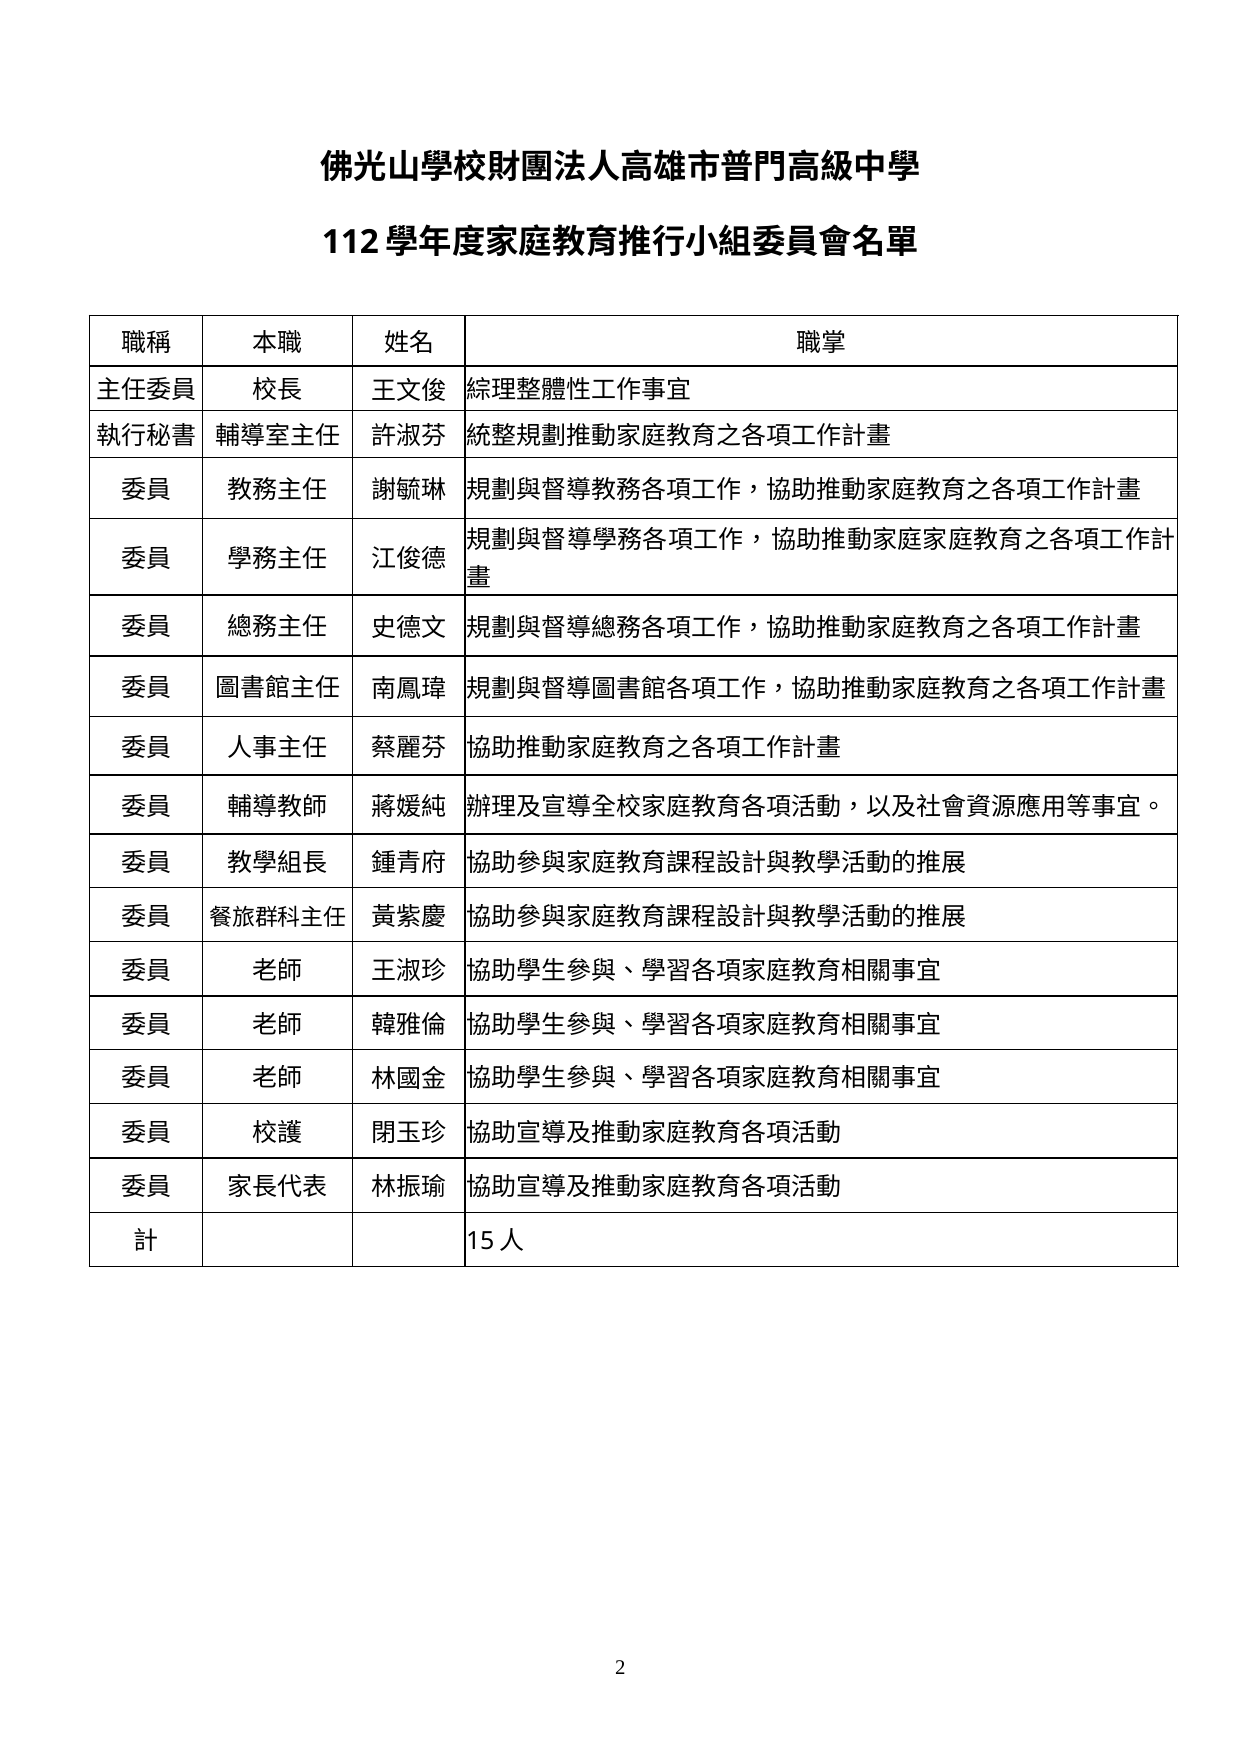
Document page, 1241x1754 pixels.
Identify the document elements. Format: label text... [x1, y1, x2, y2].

table_cell 委員 [90, 1104, 202, 1157]
table_cell 老師 [203, 1050, 352, 1102]
table_cell 家長代表 [203, 1159, 352, 1211]
table_cell 王文俊 [353, 367, 464, 410]
table_cell 許淑芬 [353, 411, 464, 456]
table_cell 協助學生參與、學習各項家庭教育相關事宜 [466, 942, 1177, 995]
table_cell 委員 [90, 657, 202, 716]
table_cell 統整規劃推動家庭教育之各項工作計畫 [466, 411, 1177, 456]
table_cell 王淑珍 [353, 942, 464, 995]
table_cell 謝毓琳 [353, 458, 464, 517]
table_cell 圖書館主任 [203, 657, 352, 716]
table_cell 林國金 [353, 1050, 464, 1102]
table_cell 輔導教師 [203, 776, 352, 833]
table_cell 老師 [203, 997, 352, 1048]
table_cell 人事主任 [203, 717, 352, 774]
table_header 本職 [203, 316, 352, 365]
table_cell [353, 1213, 464, 1266]
table_cell 鍾青府 [353, 835, 464, 886]
table_cell 規劃與督導總務各項工作，協助推動家庭教育之各項工作計畫 [466, 596, 1177, 655]
table_cell 總務主任 [203, 596, 352, 655]
text 佛光山學校財團法人高雄市普門高級中學 [89, 127, 1152, 202]
table_cell 委員 [90, 942, 202, 995]
table_cell 計 [90, 1213, 202, 1266]
table_cell 委員 [90, 1050, 202, 1102]
table_cell 委員 [90, 458, 202, 517]
table_cell 協助學生參與、學習各項家庭教育相關事宜 [466, 1050, 1177, 1102]
table_cell 江俊德 [353, 519, 464, 594]
table_cell 綜理整體性工作事宜 [466, 367, 1177, 410]
table_cell 協助參與家庭教育課程設計與教學活動的推展 [466, 835, 1177, 886]
table_header 姓名 [353, 316, 464, 365]
table_cell 委員 [90, 776, 202, 833]
table_cell 委員 [90, 717, 202, 774]
table_header 職稱 [90, 316, 202, 365]
table_cell [203, 1213, 352, 1266]
table_cell 主任委員 [90, 367, 202, 410]
table_cell 協助宣導及推動家庭教育各項活動 [466, 1159, 1177, 1211]
table_header 職掌 [466, 316, 1177, 365]
table_cell 協助宣導及推動家庭教育各項活動 [466, 1104, 1177, 1157]
table_cell 協助參與家庭教育課程設計與教學活動的推展 [466, 888, 1177, 941]
table_cell 學務主任 [203, 519, 352, 594]
table_cell 老師 [203, 942, 352, 995]
table_cell 執行秘書 [90, 411, 202, 456]
table_cell 委員 [90, 596, 202, 655]
table_cell 校護 [203, 1104, 352, 1157]
table_cell 韓雅倫 [353, 997, 464, 1048]
table_cell 輔導室主任 [203, 411, 352, 456]
table_cell 閉玉珍 [353, 1104, 464, 1157]
table_cell 協助推動家庭教育之各項工作計畫 [466, 717, 1177, 774]
table_cell 規劃與督導學務各項工作，協助推動家庭家庭教育之各項工作計畫 [466, 519, 1177, 594]
table_cell 教務主任 [203, 458, 352, 517]
table_cell 委員 [90, 1159, 202, 1211]
table_cell 教學組長 [203, 835, 352, 886]
table_cell 規劃與督導教務各項工作，協助推動家庭教育之各項工作計畫 [466, 458, 1177, 517]
table_cell 蔣媛純 [353, 776, 464, 833]
table_cell 校長 [203, 367, 352, 410]
table_cell 規劃與督導圖書館各項工作，協助推動家庭教育之各項工作計畫 [466, 657, 1177, 716]
table_cell 15人 [466, 1213, 1177, 1266]
table_cell 委員 [90, 519, 202, 594]
text 112學年度家庭教育推行小組委員會名單 [89, 202, 1152, 277]
table_cell 委員 [90, 888, 202, 941]
table_cell 辦理及宣導全校家庭教育各項活動，以及社會資源應用等事宜。 [466, 776, 1177, 833]
table_cell 餐旅群科主任 [203, 888, 352, 941]
table_cell 蔡麗芬 [353, 717, 464, 774]
table_cell 委員 [90, 997, 202, 1048]
table_cell 協助學生參與、學習各項家庭教育相關事宜 [466, 997, 1177, 1048]
table_cell 委員 [90, 835, 202, 886]
table_cell 南鳳瑋 [353, 657, 464, 716]
table_cell 林振瑜 [353, 1159, 464, 1211]
table_cell 史德文 [353, 596, 464, 655]
table_cell 黃紫慶 [353, 888, 464, 941]
